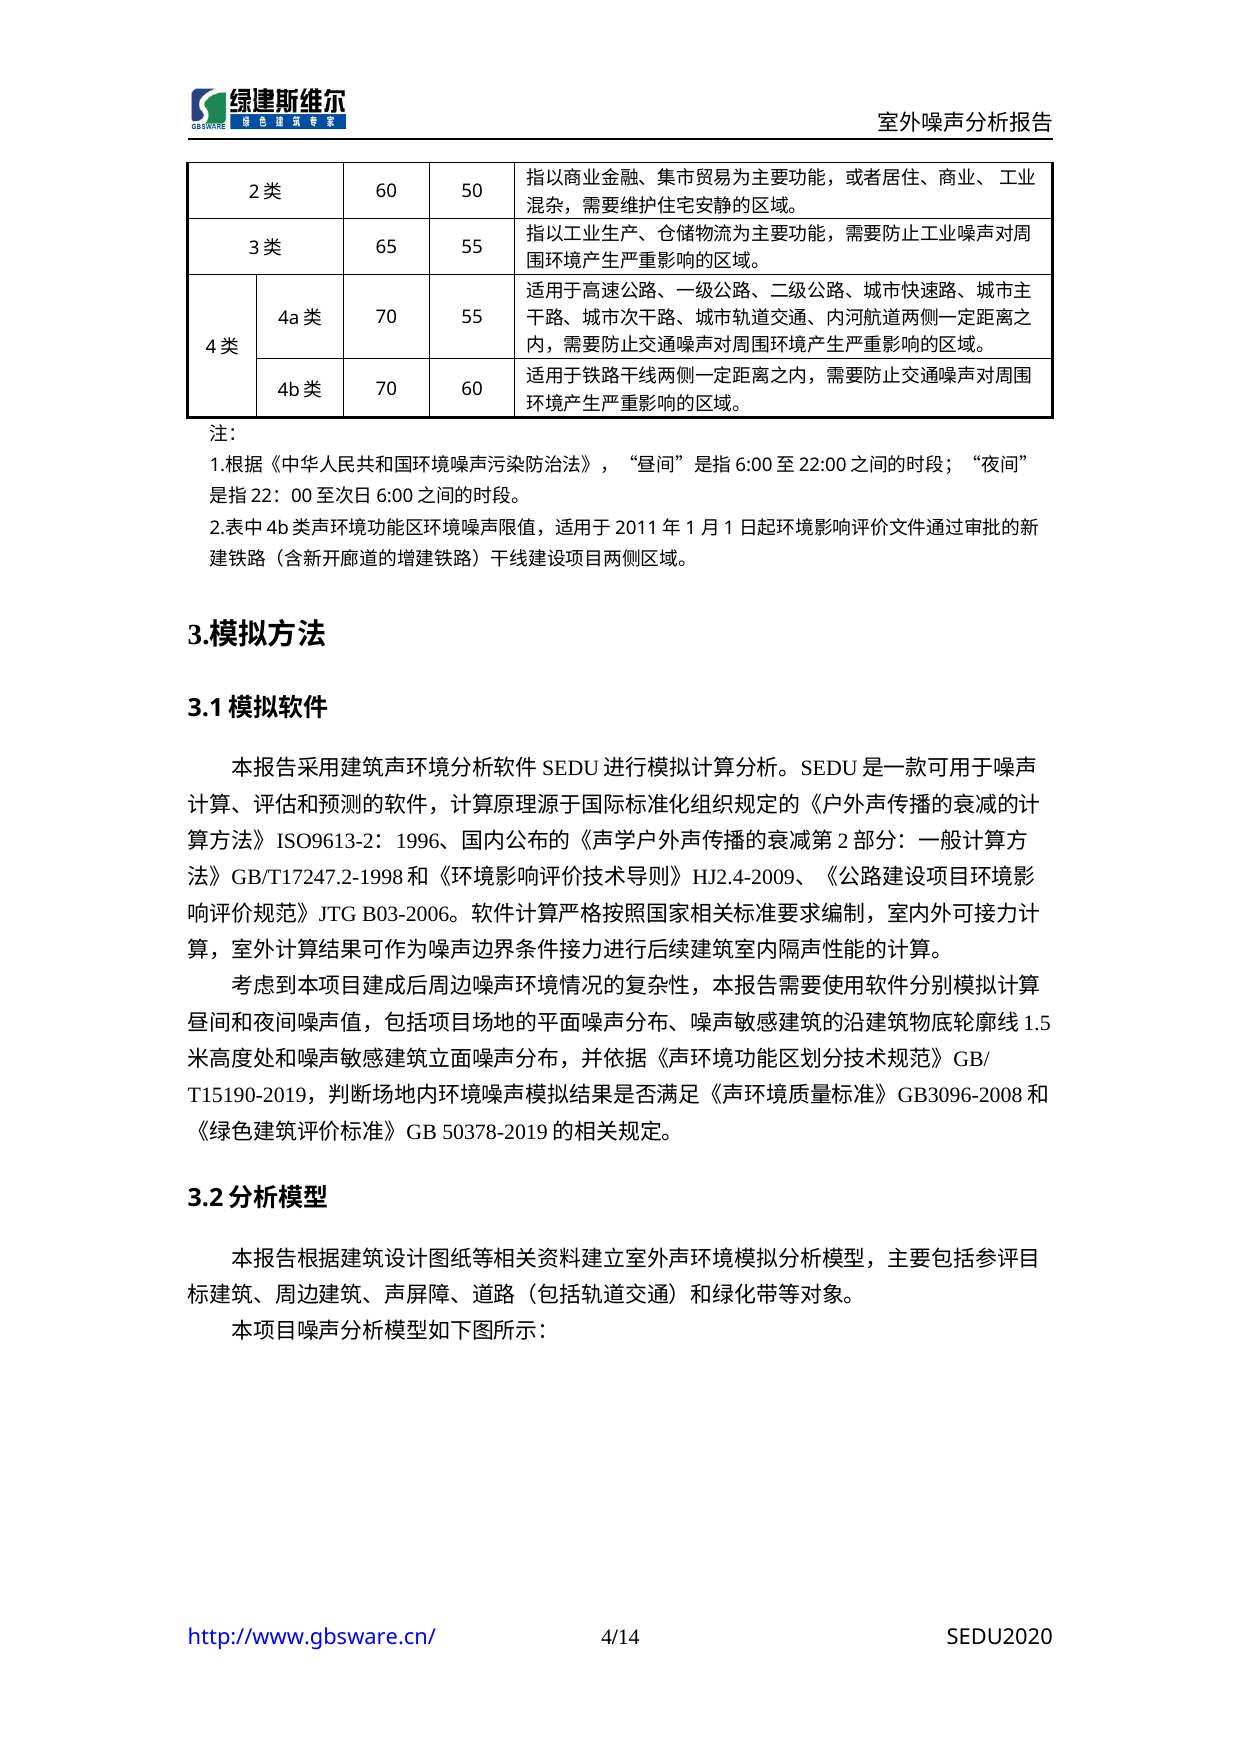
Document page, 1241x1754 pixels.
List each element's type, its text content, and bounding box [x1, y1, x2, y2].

table_cell 3类 [189, 219, 343, 274]
table_cell 4a类 [257, 275, 343, 358]
table_cell 指以商业金融、集市贸易为主要功能，或者居住、商业、 工业混杂，需要维护住宅安静的区域。 [515, 163, 1051, 217]
table_cell 65 [344, 219, 429, 274]
text 2.表中4b类声环境功能区环境噪声限值，适用于2011 年1 月1 日起环境影响评价文件通过审批的新建铁路（含新开廊道的增建铁路）干线建设项目两侧区域。 [209, 512, 1053, 571]
table_cell 50 [430, 163, 514, 217]
picture [187, 88, 347, 130]
subtitle 3.2分析模型 [187, 1177, 1053, 1213]
text 本报告根据建筑设计图纸等相关资料建立室外声环境模拟分析模型，主要包括参评目标建筑、周边建筑、声屏障、道路（包括轨道交通）和绿化带等对象。 [187, 1241, 1053, 1309]
text 本项目噪声分析模型如下图所示： [187, 1313, 1053, 1345]
text 注： [209, 419, 1053, 446]
text 本报告采用建筑声环境分析软件SEDU进行模拟计算分析。SEDU是一款可用于噪声计算、评估和预测的软件，计算原理源于国际标准化组织规定的《户外声传播的衰减的计算方法》ISO9613-2：1996、国内公布的《声学户外声传播的衰减第2部分：一般计算方法》GB/T17247.2-1998和《环境影响评价技术导则》HJ2.4-2009、《公路建设项目环境影响评价规范》JTG B03-2006。软件计算严格按照国家相关标准要求编制，室内外可接力计算，室外计算结果可作为噪声边界条件接力进行后续建筑室内隔声性能的计算。 [187, 750, 1053, 964]
table_cell 4b类 [257, 359, 343, 416]
text 考虑到本项目建成后周边噪声环境情况的复杂性，本报告需要使用软件分别模拟计算昼间和夜间噪声值，包括项目场地的平面噪声分布、噪声敏感建筑的沿建筑物底轮廓线1.5米高度处和噪声敏感建筑立面噪声分布，并依据《声环境功能区划分技术规范》GB/T15190-2019，判断场地内环境噪声模拟结果是否满足《声环境质量标准》GB3096-2008和《绿色建筑评价标准》GB 50378-2019的相关规定。 [187, 968, 1053, 1146]
table_cell 2类 [189, 163, 343, 217]
table_cell 60 [344, 163, 429, 217]
text 1.根据《中华人民共和国环境噪声污染防治法》，“昼间”是指6:00至22:00之间的时段；“夜间”是指22：00至次日6:00之间的时段。 [209, 450, 1053, 508]
table_cell 适用于铁路干线两侧一定距离之内，需要防止交通噪声对周围环境产生严重影响的区域。 [515, 359, 1051, 416]
table_cell 4类 [189, 275, 256, 416]
table_cell 55 [430, 219, 514, 274]
subtitle 3.1模拟软件 [187, 687, 1053, 723]
table_cell 60 [430, 359, 514, 416]
subtitle 3.模拟方法 [187, 610, 1053, 653]
table_cell 指以工业生产、仓储物流为主要功能，需要防止工业噪声对周围环境产生严重影响的区域。 [515, 219, 1051, 274]
table_cell 55 [430, 275, 514, 358]
table_cell 70 [344, 275, 429, 358]
table_cell 适用于高速公路、一级公路、二级公路、城市快速路、城市主干路、城市次干路、城市轨道交通、内河航道两侧一定距离之内，需要防止交通噪声对周围环境产生严重影响的区域。 [515, 275, 1051, 358]
table_cell 70 [344, 359, 429, 416]
